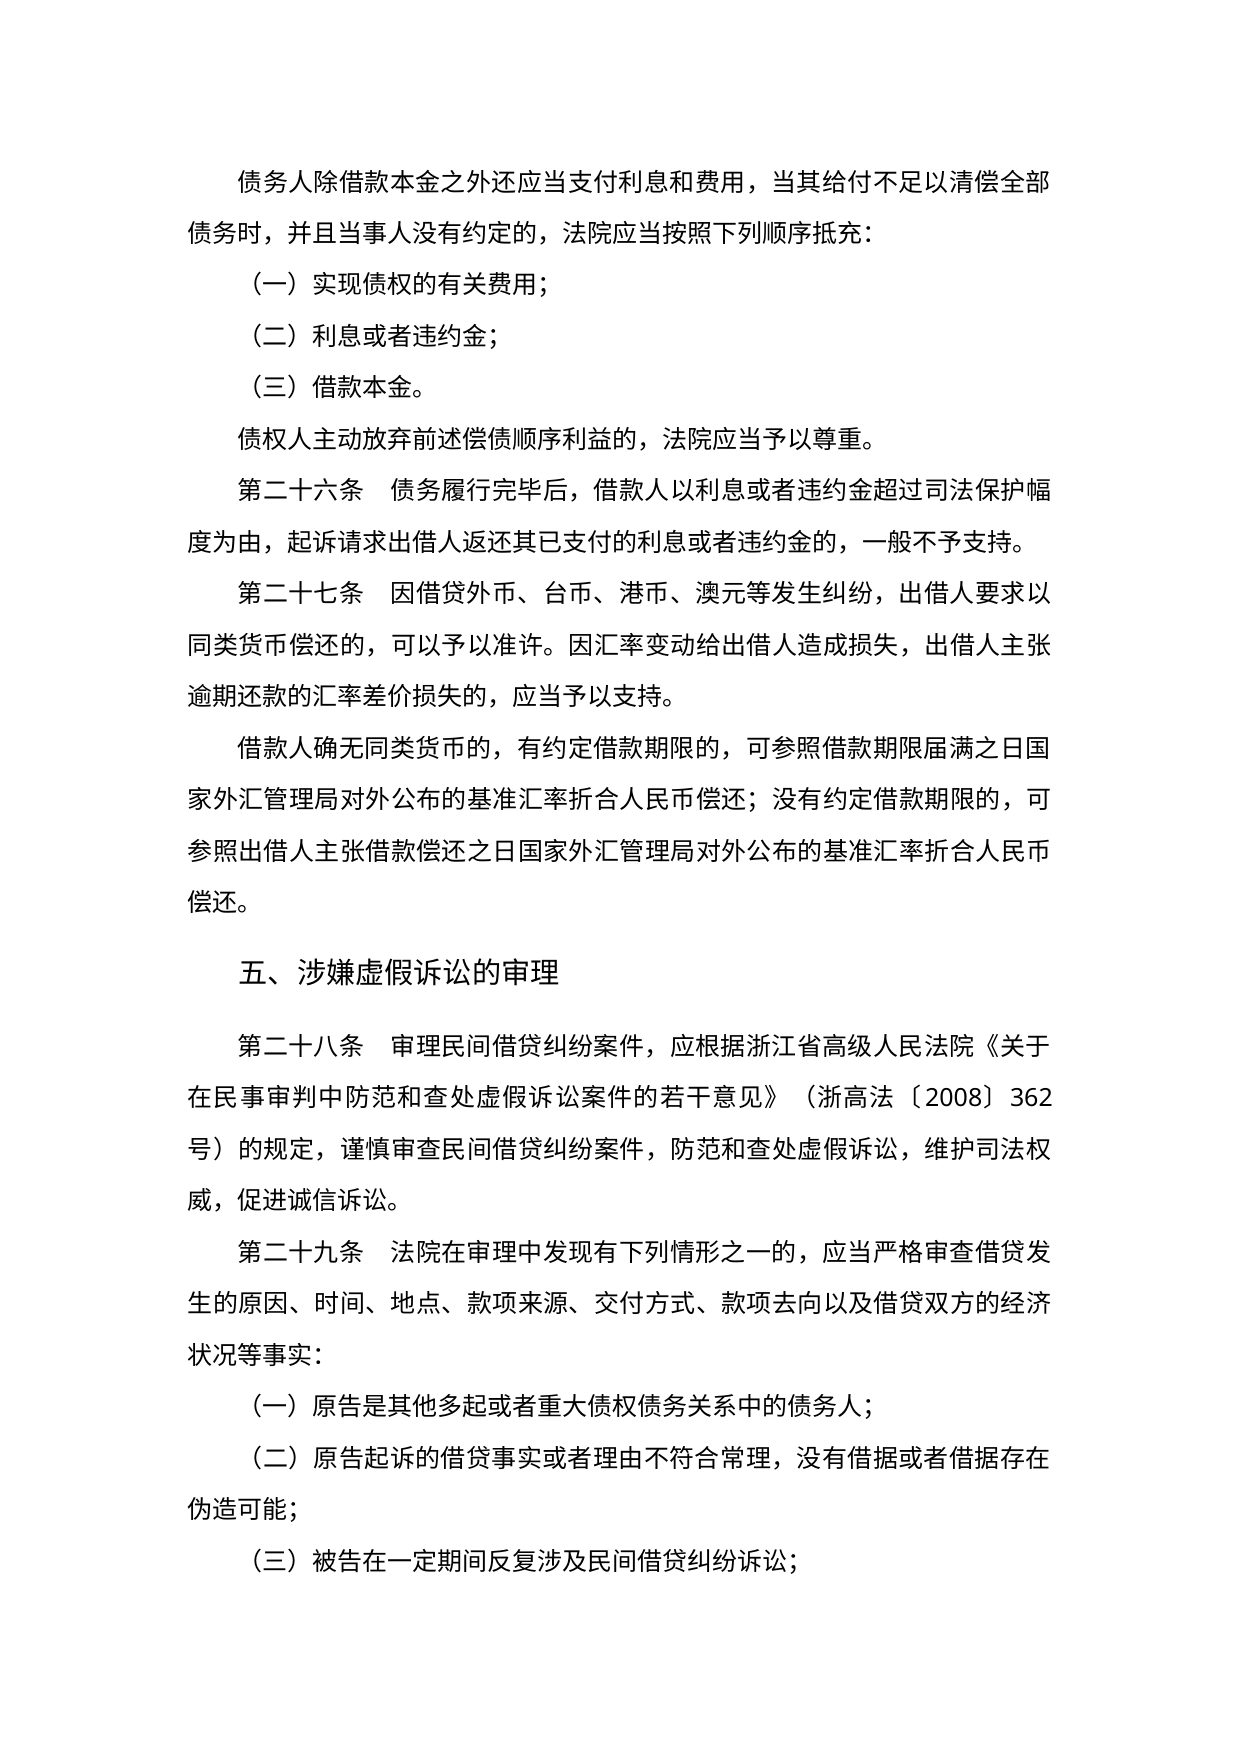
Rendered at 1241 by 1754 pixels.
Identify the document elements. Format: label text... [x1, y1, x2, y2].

text （二）利息或者违约金； [187, 316, 1053, 353]
text 第二十八条 审理民间借贷纠纷案件，应根据浙江省高级人民法院《关于在民事审判中防范和查处虚假诉讼案件的若干意见》（浙高法〔2008〕362号）的规定，谨慎审查民间借贷纠纷案件，防范和查处虚假诉讼，维护司法权威，促进诚信诉讼。 [187, 1026, 1053, 1217]
text 债务人除借款本金之外还应当支付利息和费用，当其给付不足以清偿全部债务时，并且当事人没有约定的，法院应当按照下列顺序抵充： [187, 162, 1053, 250]
text 第二十六条 债务履行完毕后，借款人以利息或者违约金超过司法保护幅度为由，起诉请求出借人返还其已支付的利息或者违约金的，一般不予支持。 [187, 471, 1053, 558]
text （三）借款本金。 [187, 368, 1053, 404]
text （二）原告起诉的借贷事实或者理由不符合常理，没有借据或者借据存在伪造可能； [187, 1438, 1053, 1526]
text （三）被告在一定期间反复涉及民间借贷纠纷诉讼； [187, 1541, 1053, 1577]
text （一）实现债权的有关费用； [187, 265, 1053, 301]
text 第二十九条 法院在审理中发现有下列情形之一的，应当严格审查借贷发生的原因、时间、地点、款项来源、交付方式、款项去向以及借贷双方的经济状况等事实： [187, 1232, 1053, 1371]
text 五、涉嫌虚假诉讼的审理 [187, 950, 1053, 992]
text 借款人确无同类货币的，有约定借款期限的，可参照借款期限届满之日国家外汇管理局对外公布的基准汇率折合人民币偿还；没有约定借款期限的，可参照出借人主张借款偿还之日国家外汇管理局对外公布的基准汇率折合人民币偿还。 [187, 728, 1053, 919]
text （一）原告是其他多起或者重大债权债务关系中的债务人； [187, 1387, 1053, 1423]
text 债权人主动放弃前述偿债顺序利益的，法院应当予以尊重。 [187, 419, 1053, 456]
text 第二十七条 因借贷外币、台币、港币、澳元等发生纠纷，出借人要求以同类货币偿还的，可以予以准许。因汇率变动给出借人造成损失，出借人主张逾期还款的汇率差价损失的，应当予以支持。 [187, 574, 1053, 713]
